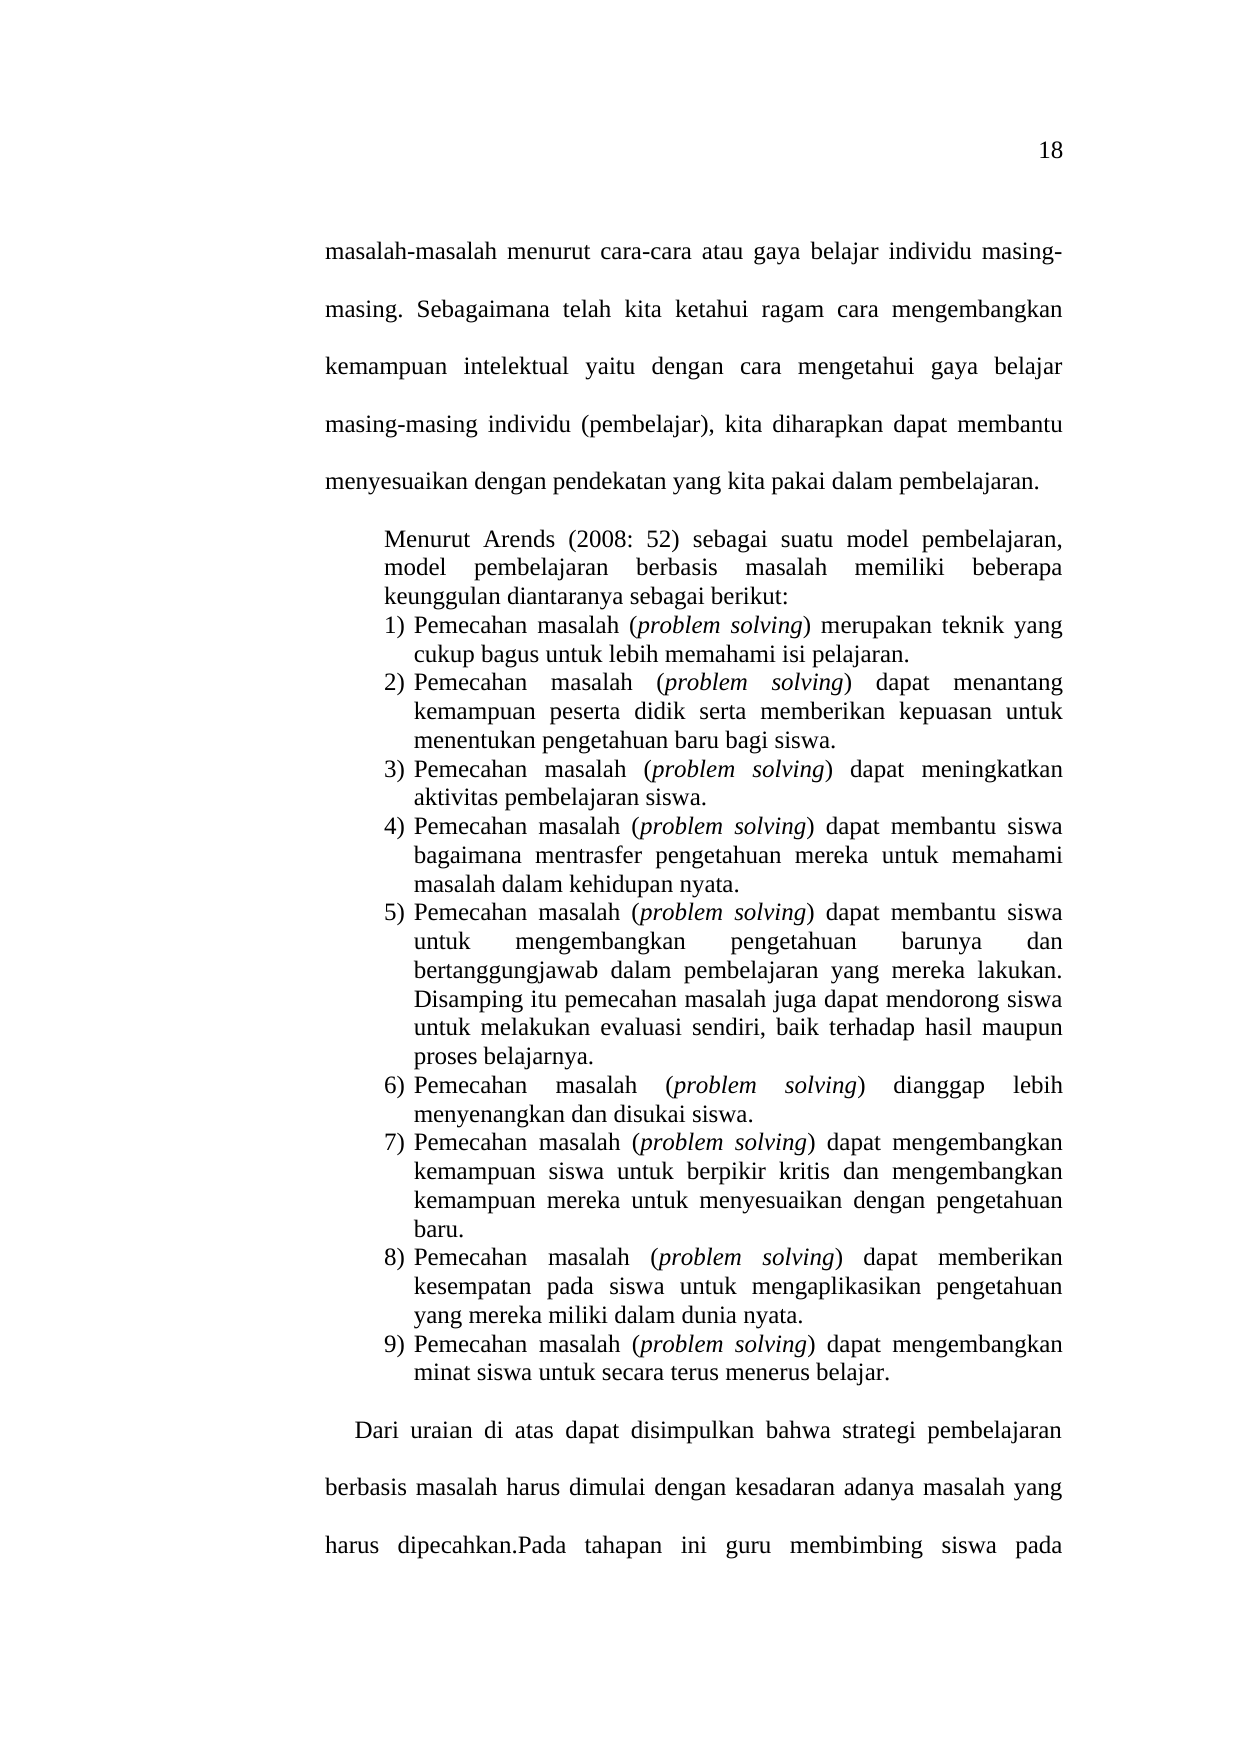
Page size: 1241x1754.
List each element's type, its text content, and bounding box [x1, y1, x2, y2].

list Pemecahan masalah (problem solving) dapat memberikan kesempatan pada siswa untuk mengaplikasikan pengetahuan yang mereka miliki dalam dunia nyata. [384, 1242, 1063, 1329]
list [325, 236, 1063, 495]
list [325, 1415, 1063, 1559]
list Pemecahan masalah (problem solving) dapat menantang kemampuan peserta didik serta memberikan kepuasan untuk menentukan pengetahuan baru bagi siswa. [384, 667, 1063, 754]
list Pemecahan masalah (problem solving) dapat meningkatkan aktivitas pembelajaran siswa. [384, 754, 1063, 811]
list Pemecahan masalah (problem solving) dapat mengembangkan minat siswa untuk secara terus menerus belajar. [384, 1329, 1063, 1386]
list Pemecahan masalah (problem solving) dapat membantu siswa untuk mengembangkan pengetahuan barunya dan bertanggungjawab dalam pembelajaran yang mereka lakukan. Disamping itu pemecahan masalah juga dapat mendorong siswa untuk melakukan evaluasi sendiri, baik terhadap hasil maupun proses belajarnya. [384, 897, 1063, 1070]
list Pemecahan masalah (problem solving) merupakan teknik yang cukup bagus untuk lebih memahami isi pelajaran. [384, 610, 1063, 667]
list Pemecahan masalah (problem solving) dapat mengembangkan kemampuan siswa untuk berpikir kritis dan mengembangkan kemampuan mereka untuk menyesuaikan dengan pengetahuan baru. [384, 1127, 1063, 1242]
list Pemecahan masalah (problem solving) dianggap lebih menyenangkan dan disukai siswa. [384, 1070, 1063, 1127]
list Menurut Arends (2008: 52) sebagai suatu model pembelajaran, model pembelajaran berbasis masalah memiliki beberapa keunggulan diantaranya sebagai berikut: [384, 524, 1063, 610]
list Pemecahan masalah (problem solving) dapat membantu siswa bagaimana mentrasfer pengetahuan mereka untuk memahami masalah dalam kehidupan nyata. [384, 811, 1063, 897]
